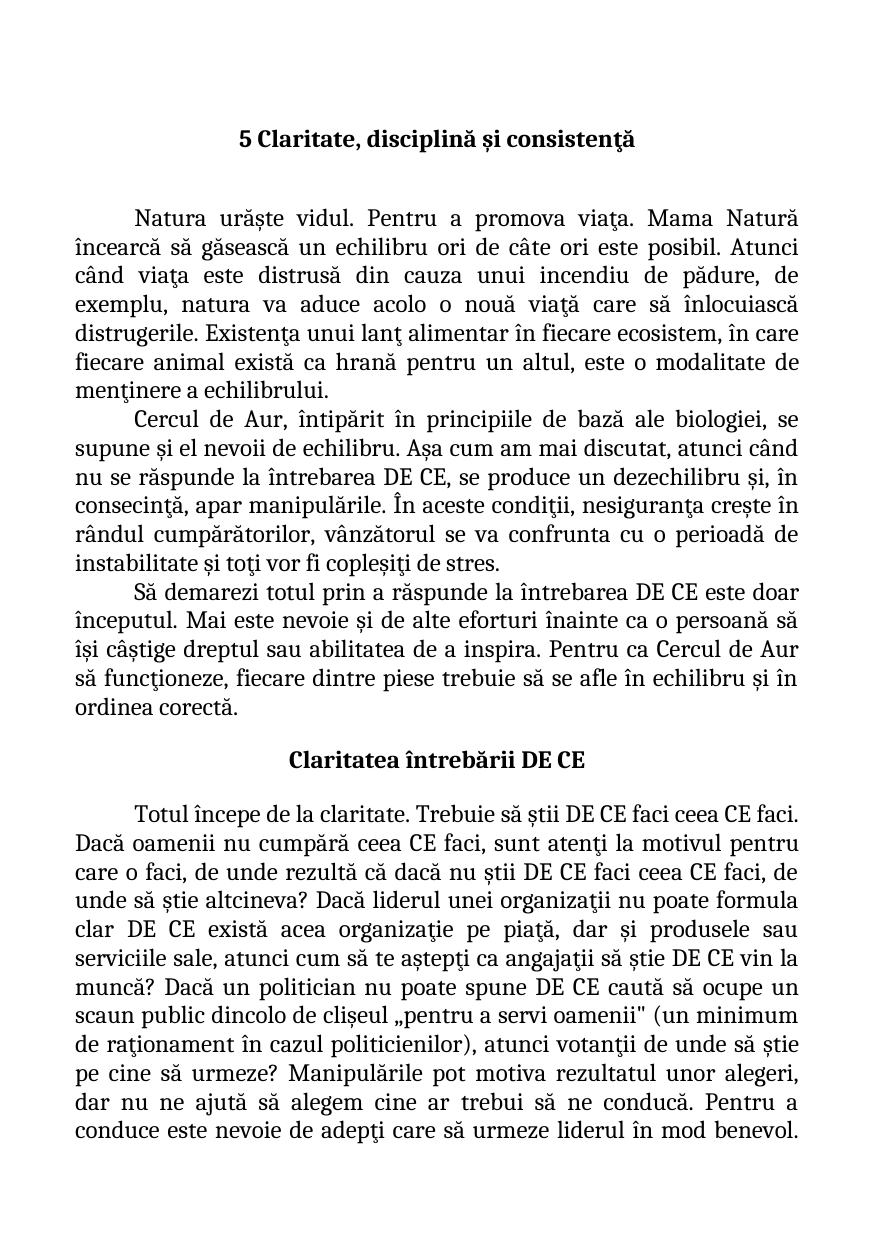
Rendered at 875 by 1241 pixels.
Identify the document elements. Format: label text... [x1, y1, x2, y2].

text Să demarezi totul prin a răspunde la întrebarea DE CE este doar începutul. Mai este nevoie şi de alte eforturi înainte ca o persoană să îşi câştige dreptul sau abilitatea de a inspira. Pentru ca Cercul de Aur să funcţioneze, fiecare dintre piese trebuie să se afle în echilibru şi în ordinea corectă. [75, 577, 799, 721]
subtitle Claritatea întrebării DE CE [75, 746, 799, 775]
text Cercul de Aur, întipărit în principiile de bază ale biologiei, se supune şi el nevoii de echilibru. Aşa cum am mai discutat, atunci când nu se răspunde la întrebarea DE CE, se produce un dezechilibru şi, în consecinţă, apar manipulările. În aceste condiţii, nesiguranţa creşte în rândul cumpărătorilor, vânzătorul se va confrunta cu o perioadă de instabilitate şi toţi vor fi copleşiţi de stres. [75, 405, 799, 577]
subtitle 5 Claritate, disciplină şi consistenţă [75, 125, 799, 154]
text Natura urăşte vidul. Pentru a promova viaţa. Mama Natură încearcă să găsească un echilibru ori de câte ori este posibil. Atunci când viaţa este distrusă din cauza unui incendiu de pădure, de exemplu, natura va aduce acolo o nouă viaţă care să înlocuiască distrugerile. Existenţa unui lanţ alimentar în fiecare ecosistem, în care fiecare animal există ca hrană pentru un altul, este o modalitate de menţinere a echilibrului. [75, 204, 799, 405]
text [75, 800, 799, 1145]
